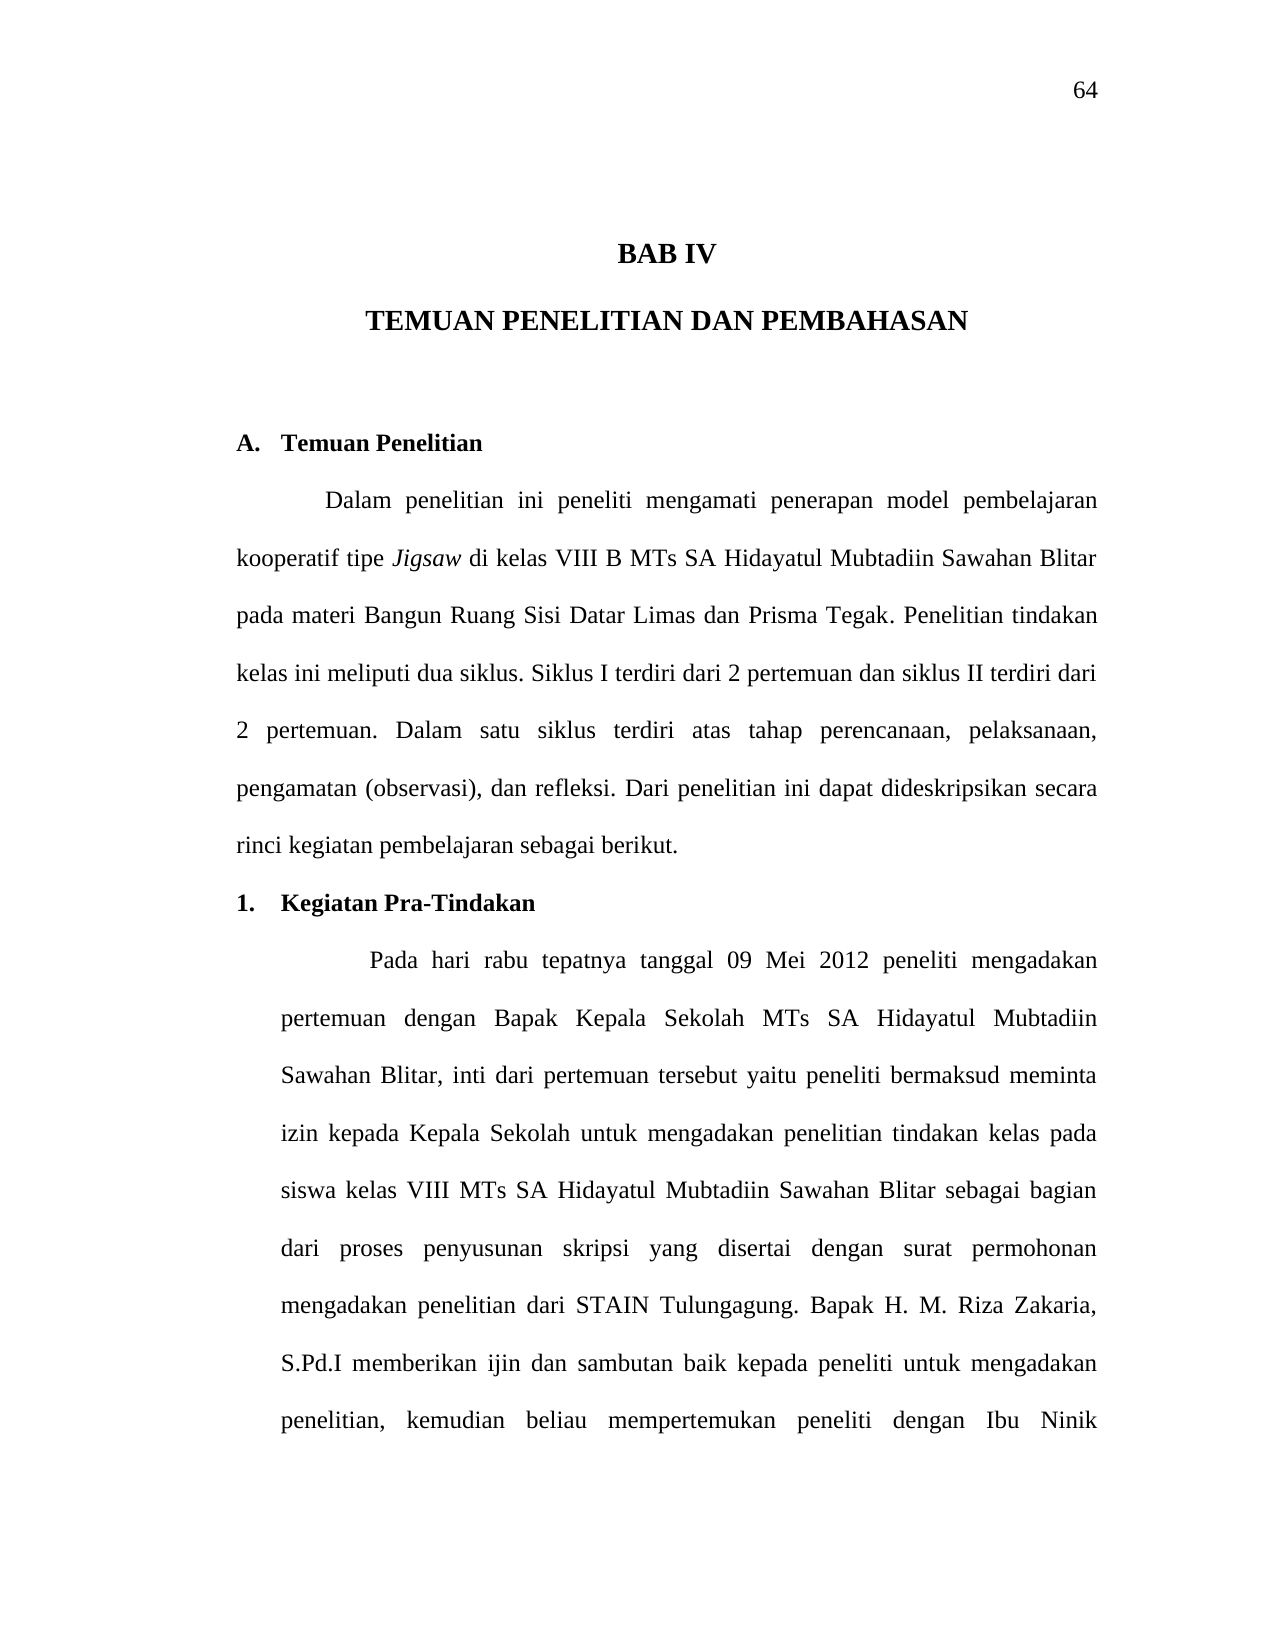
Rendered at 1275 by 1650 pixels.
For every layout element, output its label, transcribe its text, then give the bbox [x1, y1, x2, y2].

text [281, 945, 1098, 1434]
text Dalam penelitian ini peneliti mengamati penerapan model pembelajaran kooperatif tipe Jigsaw di kelas VIII B MTs SA Hidayatul Mubtadiin Sawahan Blitar pada materi Bangun Ruang Sisi Datar Limas dan Prisma Tegak. Penelitian tindakan kelas ini meliputi dua siklus. Siklus I terdiri dari 2 pertemuan dan siklus II terdiri dari 2 pertemuan. Dalam satu siklus terdiri atas tahap perencanaan, pelaksanaan, pengamatan (observasi), dan refleksi. Dari penelitian ini dapat dideskripsikan secara rinci kegiatan pembelajaran sebagai berikut. [236, 485, 1098, 859]
list Kegiatan Pra-Tindakan [236, 888, 1098, 917]
text BAB IV [236, 236, 1098, 270]
list Temuan Penelitian [236, 428, 1098, 457]
text TEMUAN PENELITIAN DAN PEMBAHASAN [236, 303, 1098, 337]
